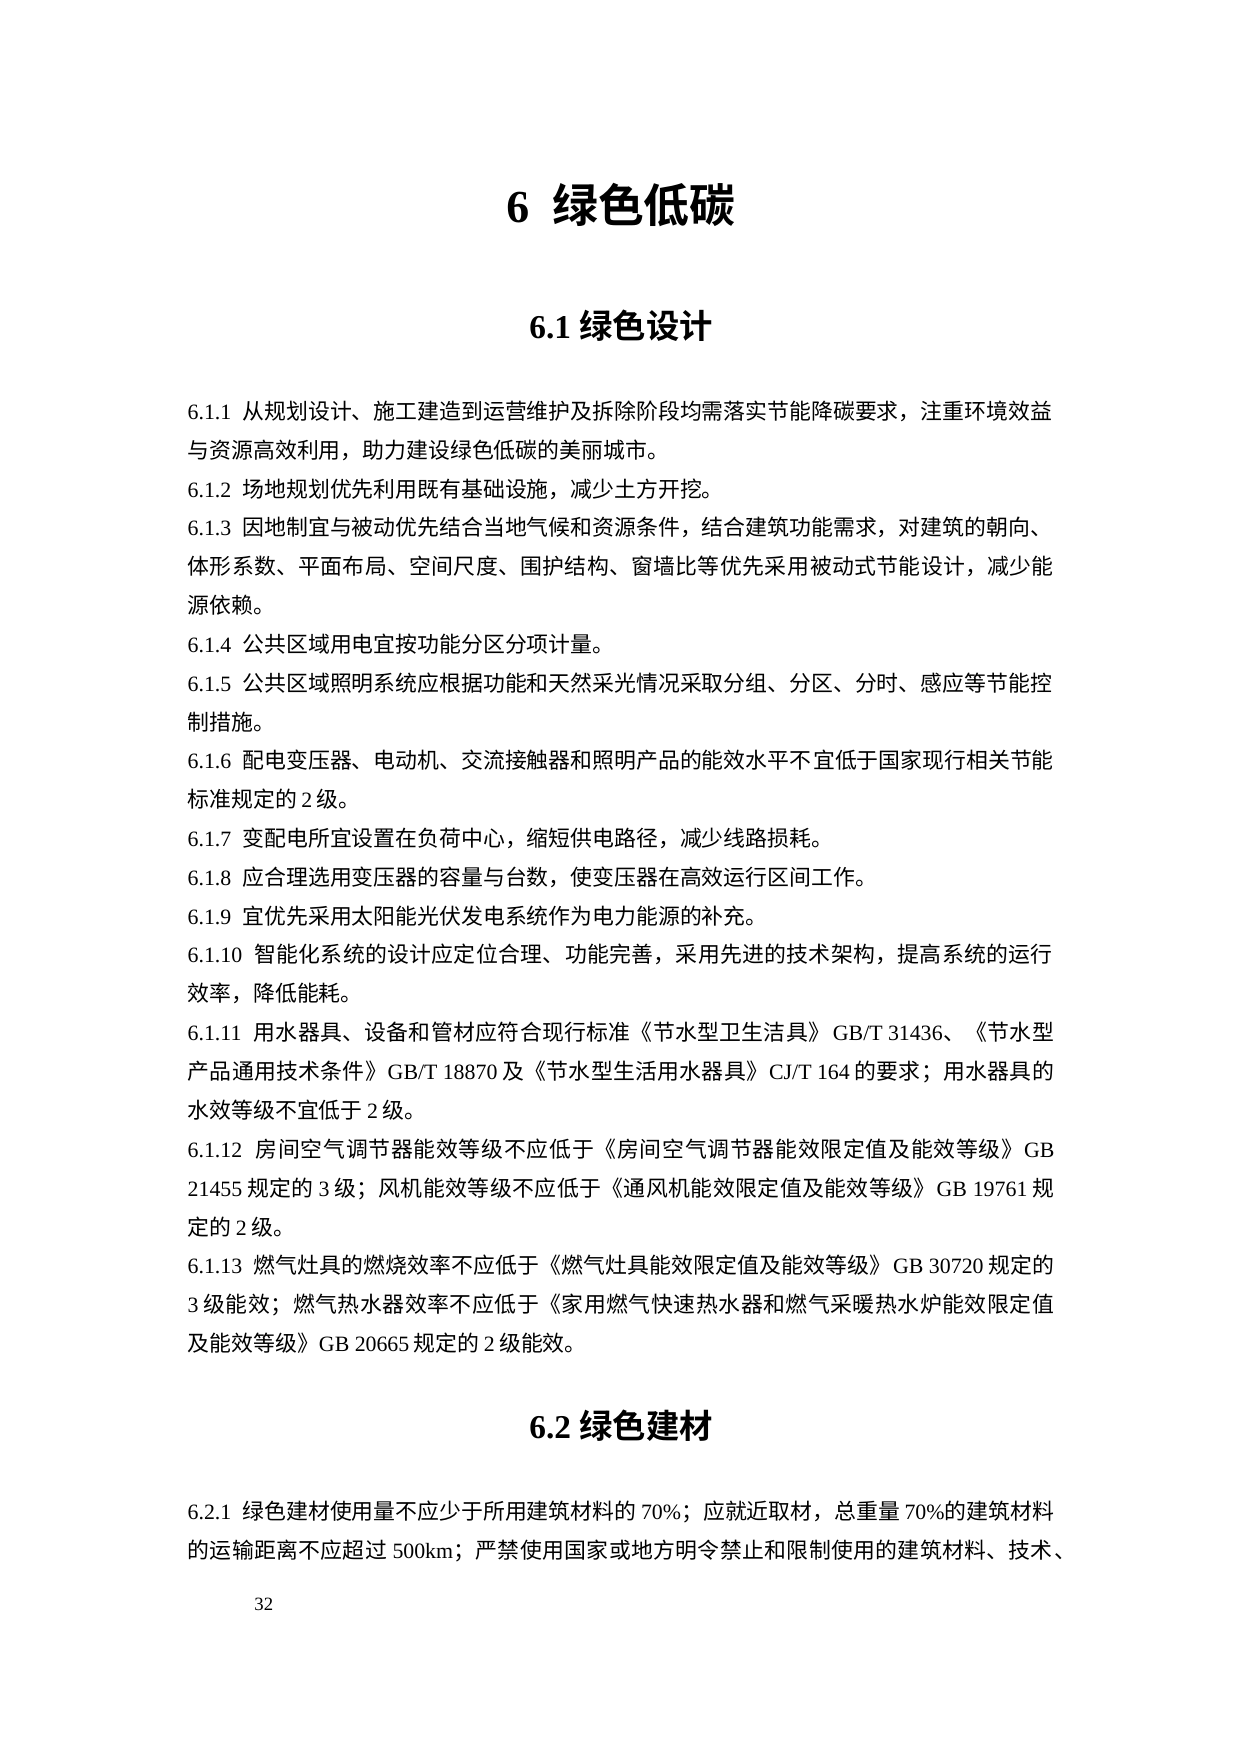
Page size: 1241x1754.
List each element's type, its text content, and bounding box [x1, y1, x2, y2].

text 6.2 绿色建材 [187, 1392, 1054, 1457]
text 6.1.3 因地制宜与被动优先‌结合当地气候和资源条件，结合建筑功能需求，对建筑的朝向、体形系数、平面布局、空间尺度、围护结构、窗墙比等优先采用被动式节能设计，减少能源依赖。 [187, 510, 1054, 620]
text 6.1.8 应合理选用变压器的容量与台数，使变压器在高效运行区间工作。 [187, 859, 1054, 892]
text 6.1.11 用水器具、设备和管材应符合现行标准《节水型卫生洁具》GB/T 31436、《节水型产品通用技术条件》GB/T 18870及《节水型生活用水器具》CJ/T 164的要求；用水器具的水效等级不宜低于2级。 [187, 1015, 1054, 1125]
text 6.1.9 宜优先采用太阳能光伏发电系统作为电力能源的补充。 [187, 898, 1054, 931]
text 6.1.2 场地规划优先利用既有基础设施，减少土方开挖。 [187, 471, 1054, 504]
text 6 绿色低碳 [187, 154, 1054, 252]
text 6.1.6 配电变压器、电动机、交流接触器和照明产品的能效水平不宜低于国家现行相关节能标准规定的2级。 [187, 743, 1054, 814]
text 6.1.13 燃气灶具的燃烧效率不应低于《燃气灶具能效限定值及能效等级》GB 30720规定的3级能效；燃气热水器效率不应低于《家用燃气快速热水器和燃气采暖热水炉能效限定值及能效等级》GB 20665规定的2级能效。 [187, 1248, 1054, 1358]
text 6.1.1 从规划设计、施工建造到运营维护及拆除阶段均需落实节能降碳要求，注重环境效益与资源高效利用，助力建设绿色低碳的美丽城市。 [187, 393, 1054, 465]
text 6.1.10 智能化系统的设计应定位合理、功能完善，采用先进的技术架构，提高系统的运行效率，降低能耗。 [187, 937, 1054, 1008]
text 6.1.5 公共区域照明系统应根据功能和天然采光情况采取分组、分区、分时、感应等节能控制措施。 [187, 665, 1054, 737]
text 6.1.4 公共区域用电宜按功能分区分项计量。 [187, 627, 1054, 659]
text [187, 1493, 1054, 1565]
text 6.1 绿色设计 [187, 292, 1054, 357]
text 6.1.12 房间空气调节器能效等级不应低于《房间空气调节器能效限定值及能效等级》GB 21455规定的3级；风机能效等级不应低于《通风机能效限定值及能效等级》GB 19761规定的2级。 [187, 1131, 1054, 1242]
text 6.1.7 变配电所宜设置在负荷中心，缩短供电路径，减少线路损耗。 [187, 821, 1054, 853]
